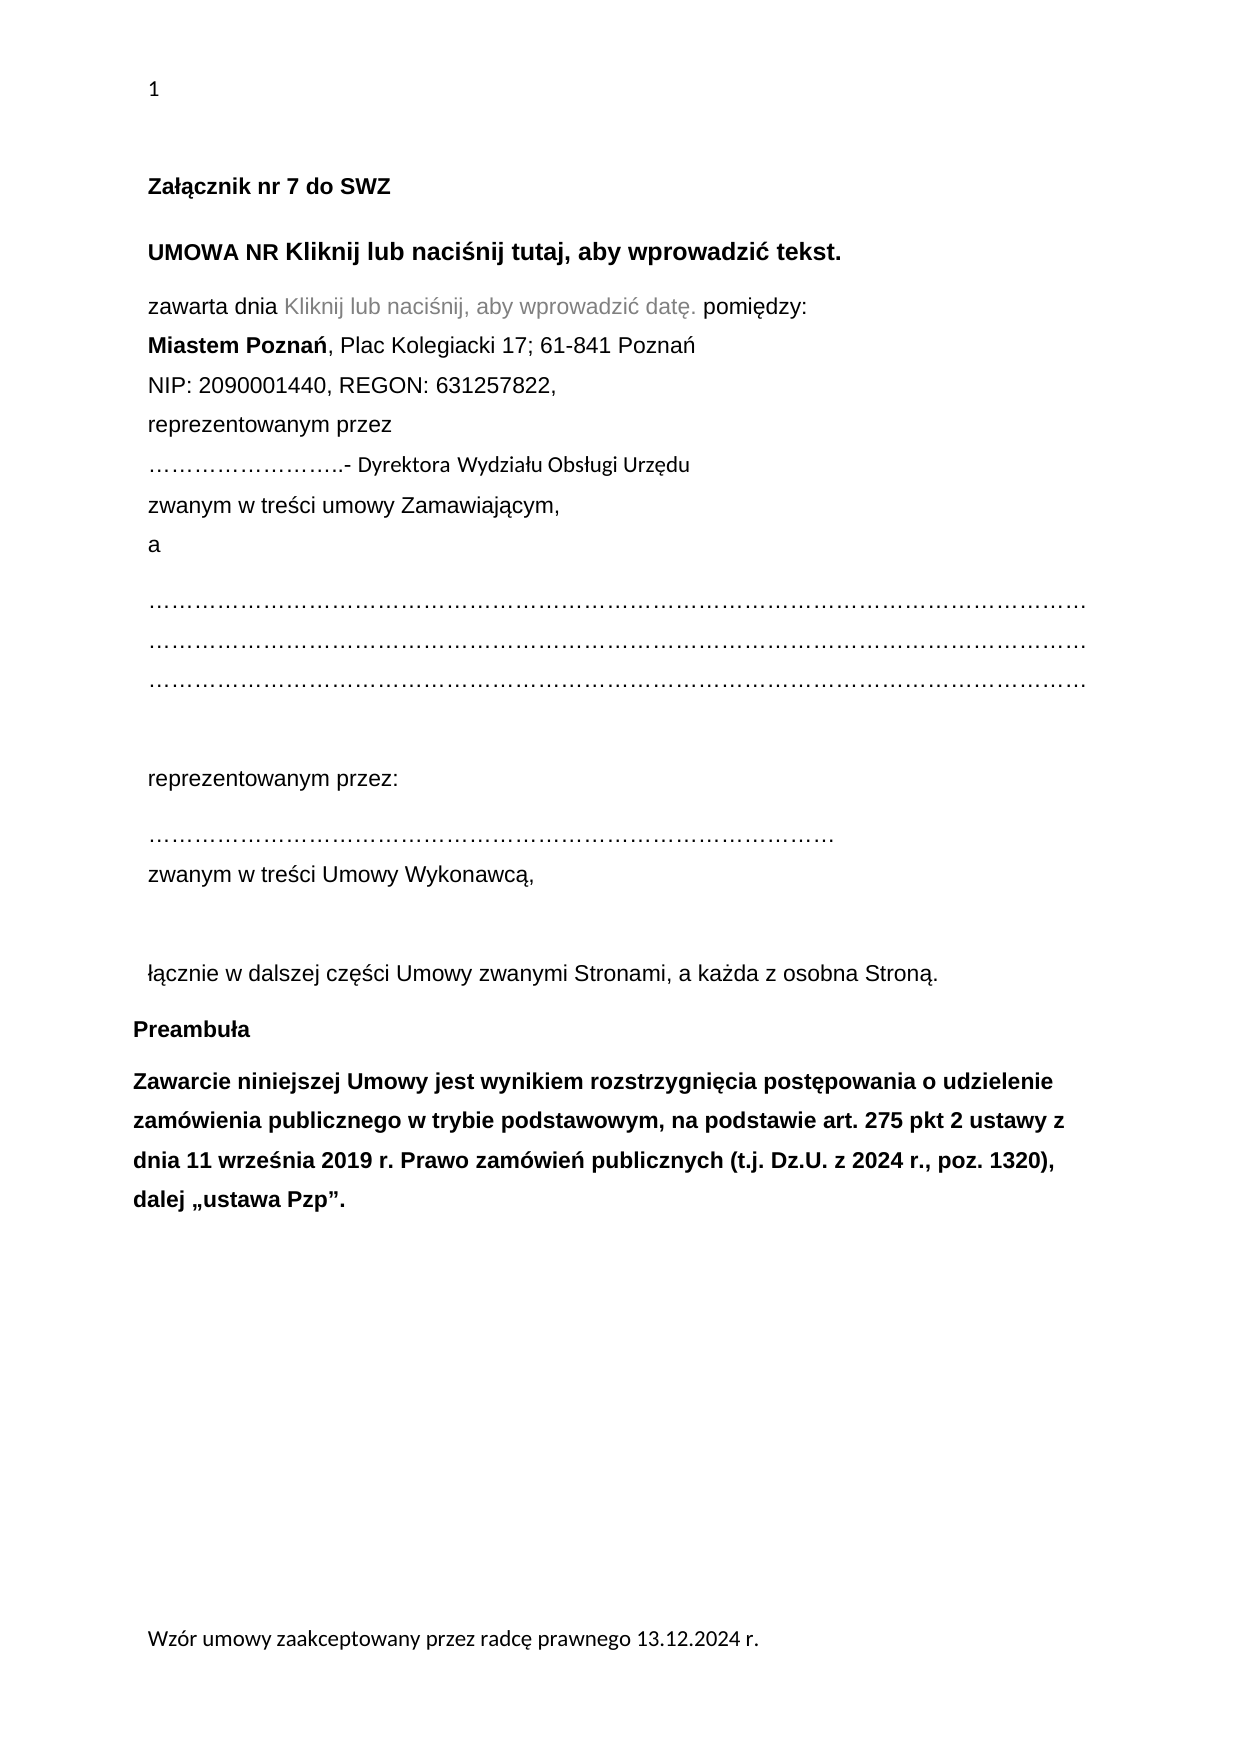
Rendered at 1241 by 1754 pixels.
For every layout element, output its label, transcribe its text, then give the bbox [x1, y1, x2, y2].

text ……………………………………………………………………………………………………………………………………………………………………………………………………………………………………………………………………………………………………………………………………… [148, 587, 1093, 735]
text łącznie w dalszej części Umowy zwanymi Stronami, a każda z osobna Stroną. [148, 960, 1093, 986]
text reprezentowanym przez: [148, 765, 1093, 792]
subtitle Preambuła [133, 1016, 1093, 1042]
text UMOWA NR [148, 237, 1093, 266]
text ……………………………………………………………………………… zwanym w treści Umowy Wykonawcą, [148, 821, 1093, 929]
text Załącznik nr 7 do SWZ [148, 173, 1093, 199]
subtitle Zawarcie niniejszej Umowy jest wynikiem rozstrzygnięcia postępowania o udzielenie zamówienia publicznego w trybie podstawowym, na podstawie art. 275 pkt 2 ustawy z dnia 11 września 2019 r. Prawo zamówień publicznych (t.j. Dz.U. z 2024 r., poz. 1320), dalej „ustawa Pzp”. [133, 1068, 1093, 1213]
text zawarta dnia pomiędzy: Miastem Poznań, Plac Kolegiacki 17; 61-841 Poznań NIP: 2090001440, REGON: 631257822, reprezentowanym przez ……………………..- zwanym w treści umowy Zamawiającym, a [148, 293, 1093, 558]
